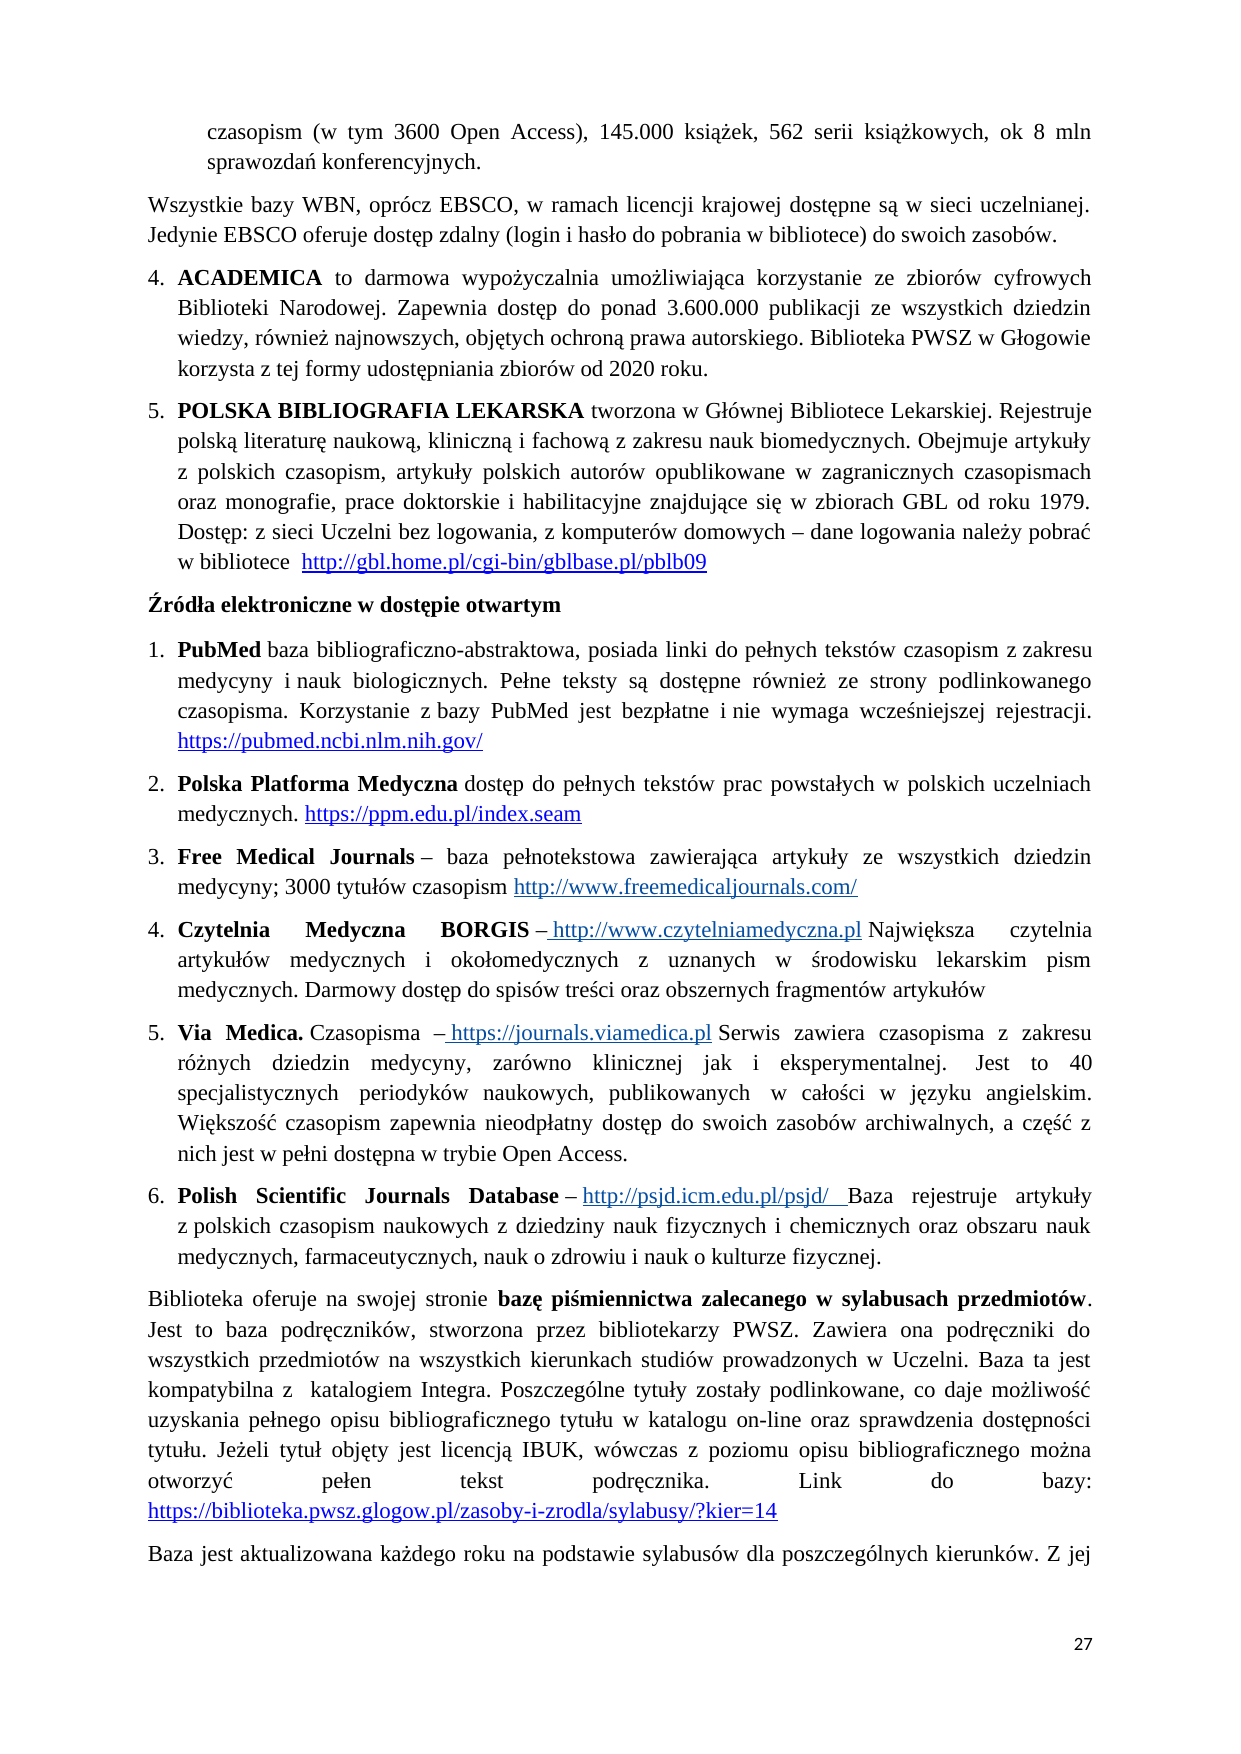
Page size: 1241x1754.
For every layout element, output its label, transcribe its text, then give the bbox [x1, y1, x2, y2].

list ACADEMICA to darmowa wypożyczalnia umożliwiająca korzystanie ze zbiorów cyfrowych Biblioteki Narodowej. Zapewnia dostęp do ponad 3.600.000 publikacji ze wszystkich dziedzin wiedzy, również najnowszych, objętych ochroną prawa autorskiego. Biblioteka PWSZ w Głogowie korzysta z tej formy udostępniania zbiorów od 2020 roku. [148, 264, 1092, 381]
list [177, 118, 1092, 175]
list Polish Scientific Journals Database – http://psjd.icm.edu.pl/psjd/ Baza rejestruje artykuły z polskich czasopism naukowych z dziedziny nauk fizycznych i chemicznych oraz obszaru nauk medycznych, farmaceutycznych, nauk o zdrowiu i nauk o kulturze fizycznej. [148, 1182, 1092, 1269]
text Biblioteka oferuje na swojej stronie bazę piśmiennictwa zalecanego w sylabusach przedmiotów. Jest to baza podręczników, stworzona przez bibliotekarzy PWSZ. Zawiera ona podręczniki do wszystkich przedmiotów na wszystkich kierunkach studiów prowadzonych w Uczelni. Baza ta jest kompatybilna z katalogiem Integra. Poszczególne tytuły zostały podlinkowane, co daje możliwość uzyskania pełnego opisu bibliograficznego tytułu w katalogu on-line oraz sprawdzenia dostępności tytułu. Jeżeli tytuł objęty jest licencją IBUK, wówczas z poziomu opisu bibliograficznego można otworzyć pełen tekst podręcznika. Link do bazy: https://biblioteka.pwsz.glogow.pl/zasoby-i-zrodla/sylabusy/?kier=14 [148, 1285, 1092, 1523]
text Wszystkie bazy WBN, oprócz EBSCO, w ramach licencji krajowej dostępne są w sieci uczelnianej. Jedynie EBSCO oferuje dostęp zdalny (login i hasło do pobrania w bibliotece) do swoich zasobów. [148, 191, 1092, 248]
list PubMed baza bibliograficzno-abstraktowa, posiada linki do pełnych tekstów czasopism z zakresu medycyny i nauk biologicznych. Pełne teksty są dostępne również ze strony podlinkowanego czasopisma. Korzystanie z bazy PubMed jest bezpłatne i nie wymaga wcześniejszej rejestracji. https://pubmed.ncbi.nlm.nih.gov/ [148, 636, 1092, 753]
list Polska Platforma Medyczna dostęp do pełnych tekstów prac powstałych w polskich uczelniach medycznych. https://ppm.edu.pl/index.seam [148, 770, 1092, 826]
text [148, 1539, 1092, 1566]
list Via Medica. Czasopisma – https://journals.viamedica.pl Serwis zawiera czasopisma z zakresu różnych dziedzin medycyny, zarówno klinicznej jak i eksperymentalnej. Jest to 40 specjalistycznych periodyków naukowych, publikowanych w całości w języku angielskim. Większość czasopism zapewnia nieodpłatny dostęp do swoich zasobów archiwalnych, a część z nich jest w pełni dostępna w trybie Open Access. [148, 1019, 1092, 1166]
text Źródła elektroniczne w dostępie otwartym [148, 591, 1092, 617]
list Czytelnia Medyczna BORGIS – http://www.czytelniamedyczna.pl Największa czytelnia artykułów medycznych i okołomedycznych z uznanych w środowisku lekarskim pism medycznych. Darmowy dostęp do spisów treści oraz obszernych fragmentów artykułów [148, 916, 1092, 1002]
list POLSKA BIBLIOGRAFIA LEKARSKA tworzona w Głównej Bibliotece Lekarskiej. Rejestruje polską literaturę naukową, kliniczną i fachową z zakresu nauk biomedycznych. Obejmuje artykuły z polskich czasopism, artykuły polskich autorów opublikowane w zagranicznych czasopismach oraz monografie, prace doktorskie i habilitacyjne znajdujące się w zbiorach GBL od roku 1979. Dostęp: z sieci Uczelni bez logowania, z komputerów domowych – dane logowania należy pobrać w bibliotece http://gbl.home.pl/cgi-bin/gblbase.pl/pblb09 [148, 397, 1092, 575]
list Free Medical Journals – baza pełnotekstowa zawierająca artykuły ze wszystkich dziedzin medycyny; 3000 tytułów czasopism http://www.freemedicaljournals.com/ [148, 843, 1092, 899]
